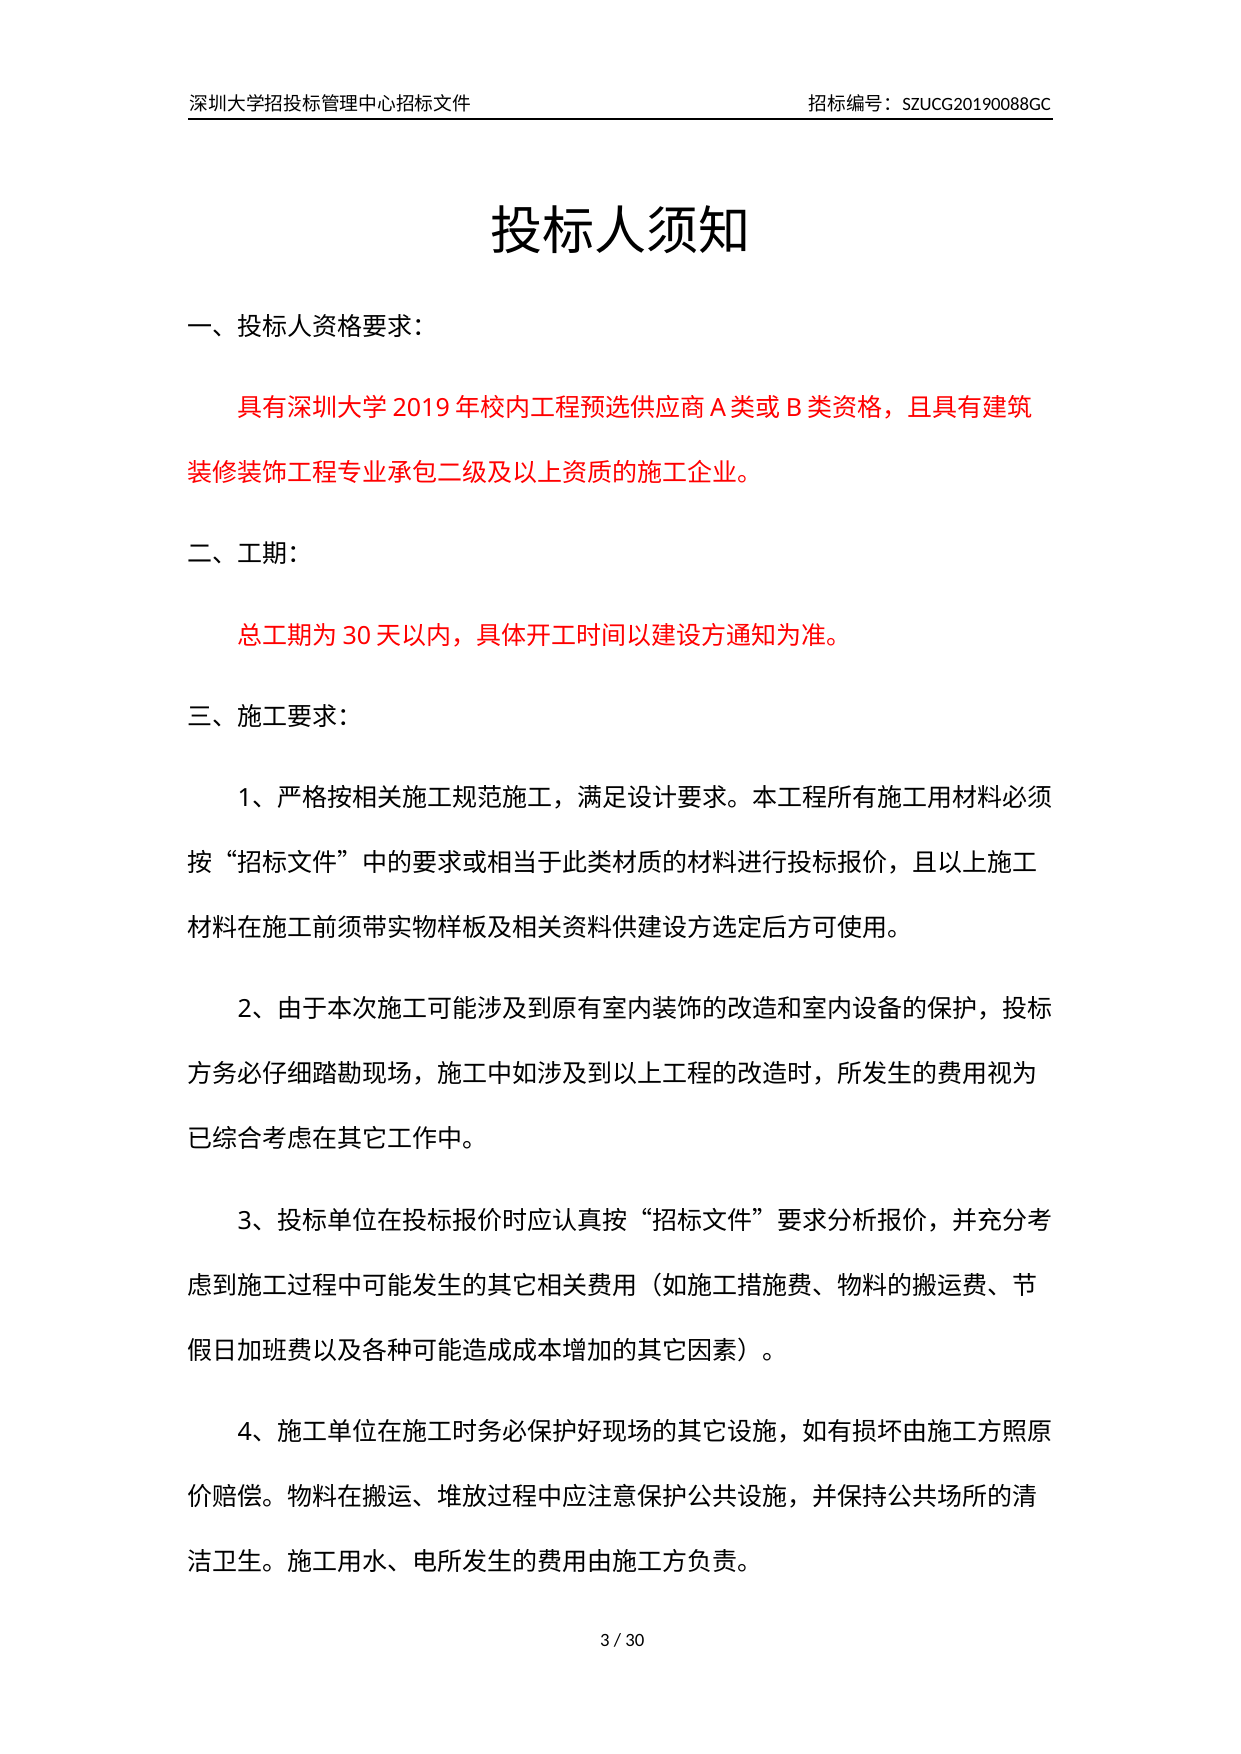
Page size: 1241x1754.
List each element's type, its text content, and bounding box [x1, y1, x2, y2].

text 二、工期： [187, 519, 1053, 584]
text 一、投标人资格要求： [187, 292, 1053, 357]
text 1、严格按相关施工规范施工，满足设计要求。本工程所有施工用材料必须按“招标文件”中的要求或相当于此类材质的材料进行投标报价，且以上施工材料在施工前须带实物样板及相关资料供建设方选定后方可使用。 [187, 763, 1053, 958]
text 总工期为30天以内，具体开工时间以建设方通知为准。 [187, 601, 1053, 666]
text 3、投标单位在投标报价时应认真按“招标文件”要求分析报价，并充分考虑到施工过程中可能发生的其它相关费用（如施工措施费、物料的搬运费、节假日加班费以及各种可能造成成本增加的其它因素）。 [187, 1186, 1053, 1381]
text 4、施工单位在施工时务必保护好现场的其它设施，如有损坏由施工方照原价赔偿。物料在搬运、堆放过程中应注意保护公共设施，并保持公共场所的清洁卫生。施工用水、电所发生的费用由施工方负责。 [187, 1397, 1053, 1592]
text 2、由于本次施工可能涉及到原有室内装饰的改造和室内设备的保护，投标方务必仔细踏勘现场，施工中如涉及到以上工程的改造时，所发生的费用视为已综合考虑在其它工作中。 [187, 974, 1053, 1169]
text 投标人须知 [187, 178, 1053, 276]
text 三、施工要求： [187, 682, 1053, 747]
text 具有深圳大学2019年校内工程预选供应商A类或B类资格，且具有建筑装修装饰工程专业承包二级及以上资质的施工企业。 [187, 373, 1053, 503]
